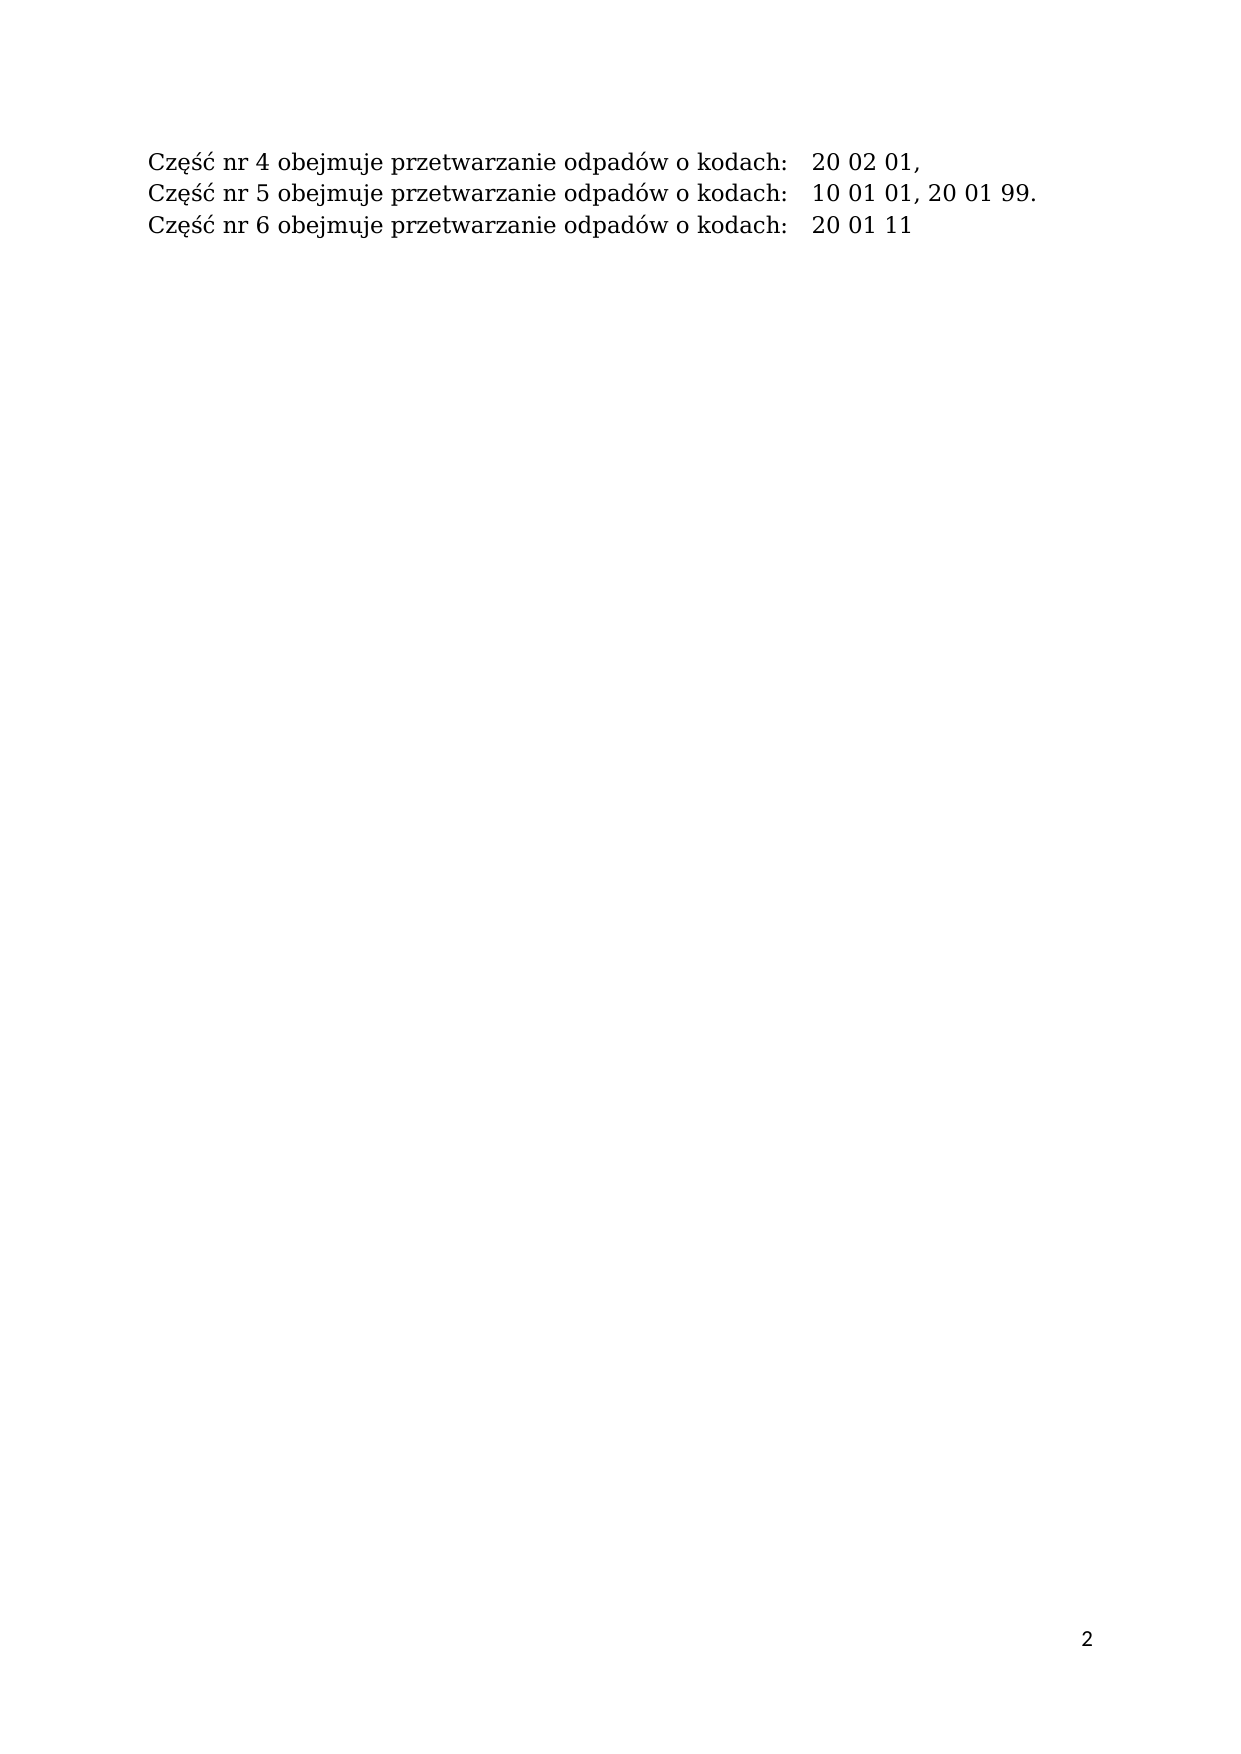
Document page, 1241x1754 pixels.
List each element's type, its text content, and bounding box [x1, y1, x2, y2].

text Część nr 5 obejmuje przetwarzanie odpadów o kodach: 10 01 01, 20 01 99. [148, 179, 1093, 207]
text Część nr 6 obejmuje przetwarzanie odpadów o kodach: 20 01 11 [148, 211, 1093, 238]
text Część nr 4 obejmuje przetwarzanie odpadów o kodach: 20 02 01, [148, 148, 1093, 175]
